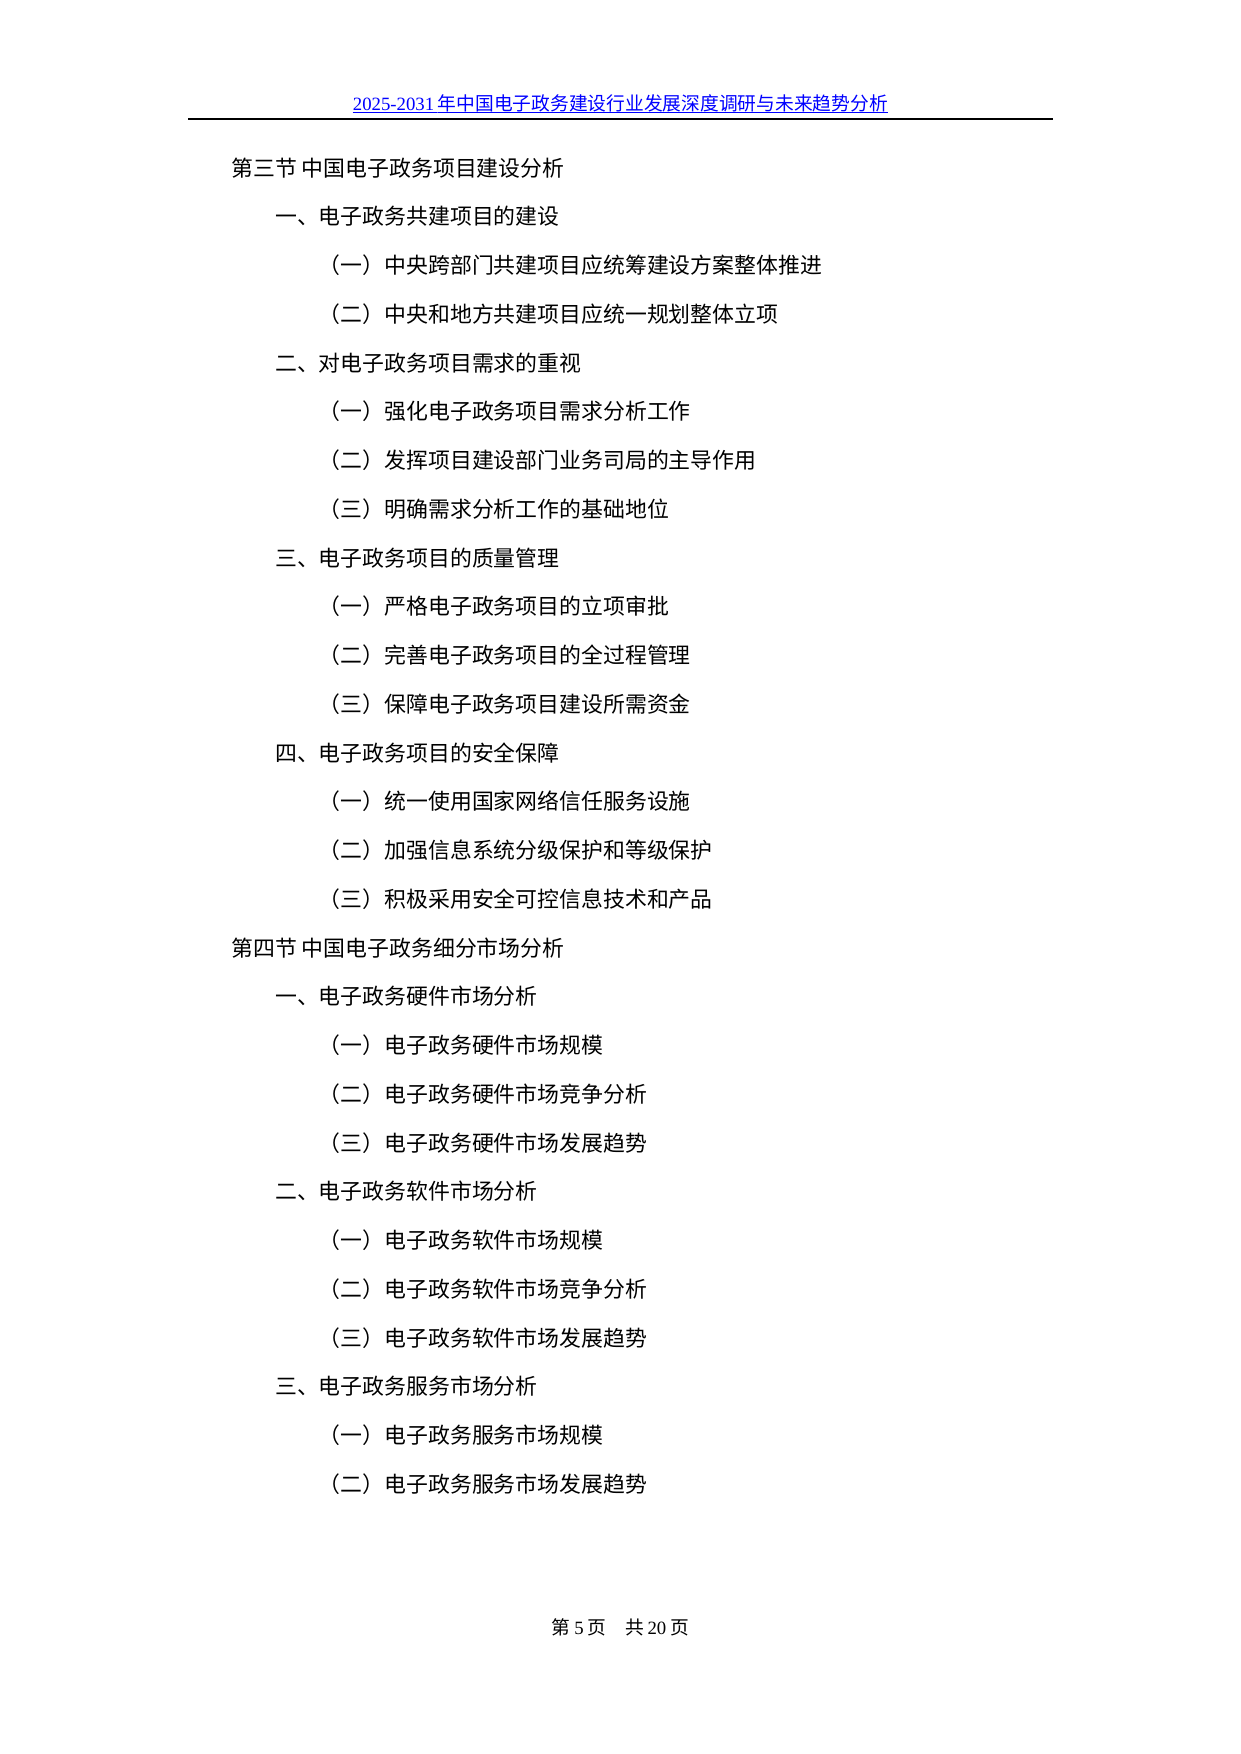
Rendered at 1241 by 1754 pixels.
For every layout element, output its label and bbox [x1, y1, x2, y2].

text [187, 150, 1053, 1499]
